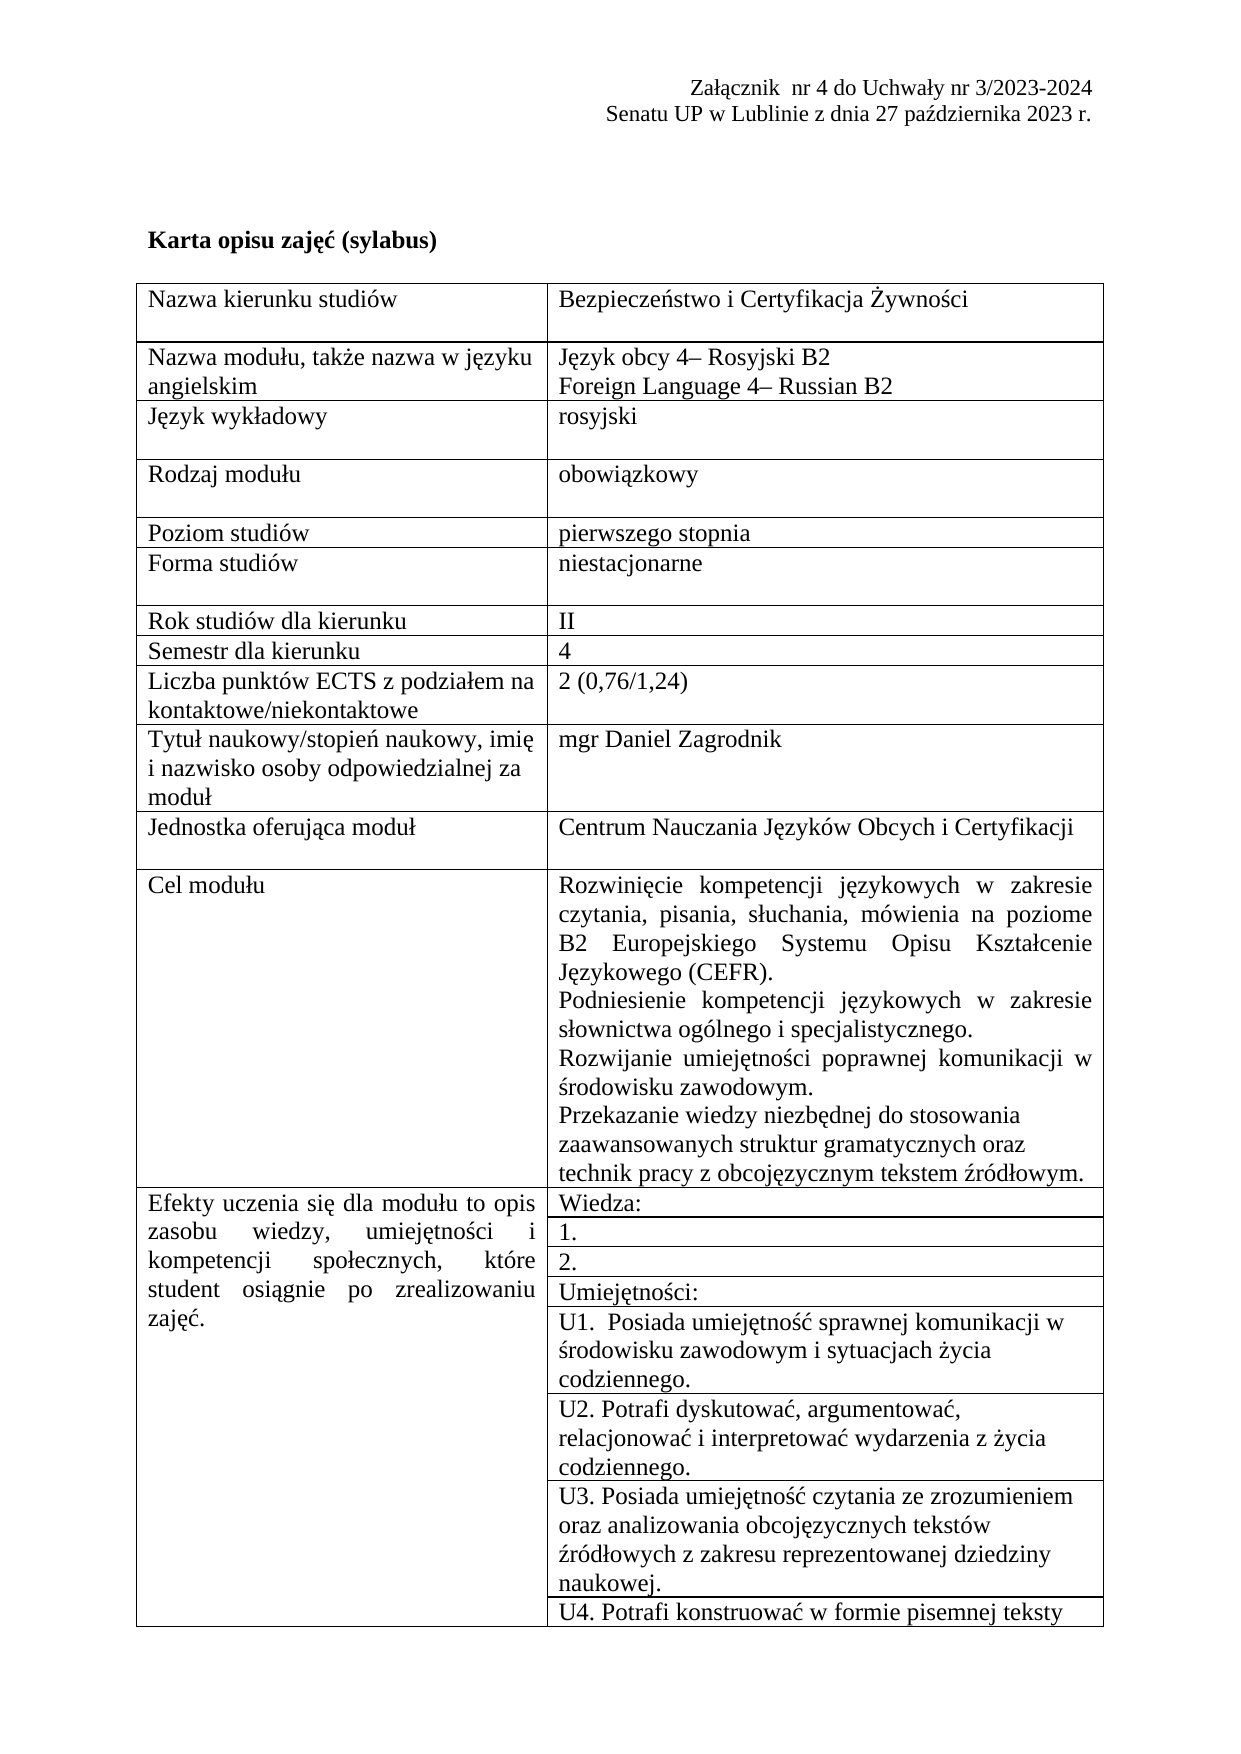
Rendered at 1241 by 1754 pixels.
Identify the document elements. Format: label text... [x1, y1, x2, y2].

table_cell Umiejętności: [548, 1277, 1103, 1306]
table_cell Cel modułu [137, 870, 547, 1187]
table_cell obowiązkowy [548, 460, 1103, 517]
table_cell Centrum Nauczania Języków Obcych i Certyfikacji [548, 812, 1103, 869]
table_cell U1. Posiada umiejętność sprawnej komunikacji w środowisku zawodowym i sytuacjach życia codziennego. [548, 1307, 1103, 1393]
text Karta opisu zajęć (sylabus) [148, 225, 1092, 254]
table_cell II [548, 606, 1103, 635]
table_cell rosyjski [548, 401, 1103, 458]
table_cell Rodzaj modułu [137, 460, 547, 517]
table_cell pierwszego stopnia [548, 518, 1103, 547]
table_cell Efekty uczenia się dla modułu to opis zasobu wiedzy, umiejętności i kompetencji społecznych, które student osiągnie po zrealizowaniu zajęć. [137, 1188, 547, 1626]
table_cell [548, 1598, 1103, 1626]
table_header Nazwa kierunku studiów [137, 284, 547, 341]
table_cell 1. [548, 1218, 1103, 1246]
table_cell Język obcy 4– Rosyjski B2 Foreign Language 4– Russian B2 [548, 343, 1103, 400]
table_cell 2. [548, 1247, 1103, 1276]
table_cell Forma studiów [137, 548, 547, 605]
table_cell Wiedza: [548, 1188, 1103, 1216]
table_cell Język wykładowy [137, 401, 547, 458]
table_cell 4 [548, 636, 1103, 665]
table_cell Liczba punktów ECTS z podziałem na kontaktowe/niekontaktowe [137, 666, 547, 723]
table_cell mgr Daniel Zagrodnik [548, 725, 1103, 811]
table_cell Jednostka oferująca moduł [137, 812, 547, 869]
table_cell U2. Potrafi dyskutować, argumentować, relacjonować i interpretować wydarzenia z życia codziennego. [548, 1394, 1103, 1480]
table_cell Rok studiów dla kierunku [137, 606, 547, 635]
table_cell niestacjonarne [548, 548, 1103, 605]
table_cell Nazwa modułu, także nazwa w języku angielskim [137, 343, 547, 400]
table_cell Semestr dla kierunku [137, 636, 547, 665]
table_cell Tytuł naukowy/stopień naukowy, imię i nazwisko osoby odpowiedzialnej za moduł [137, 725, 547, 811]
table_cell Poziom studiów [137, 518, 547, 547]
table_cell 2 (0,76/1,24) [548, 666, 1103, 723]
table_header Bezpieczeństwo i Certyfikacja Żywności [548, 284, 1103, 341]
table_cell Rozwinięcie kompetencji językowych w zakresie czytania, pisania, słuchania, mówienia na poziome B2 Europejskiego Systemu Opisu Kształcenie Językowego (CEFR). Podniesienie kompetencji językowych w zakresie słownictwa ogólnego i specjalistycznego. Rozwijanie umiejętności poprawnej komunikacji w środowisku zawodowym. Przekazanie wiedzy niezbędnej do stosowania zaawansowanych struktur gramatycznych oraz technik pracy z obcojęzycznym tekstem źródłowym. [548, 870, 1103, 1187]
table_cell U3. Posiada umiejętność czytania ze zrozumieniem oraz analizowania obcojęzycznych tekstów źródłowych z zakresu reprezentowanej dziedziny naukowej. [548, 1481, 1103, 1596]
